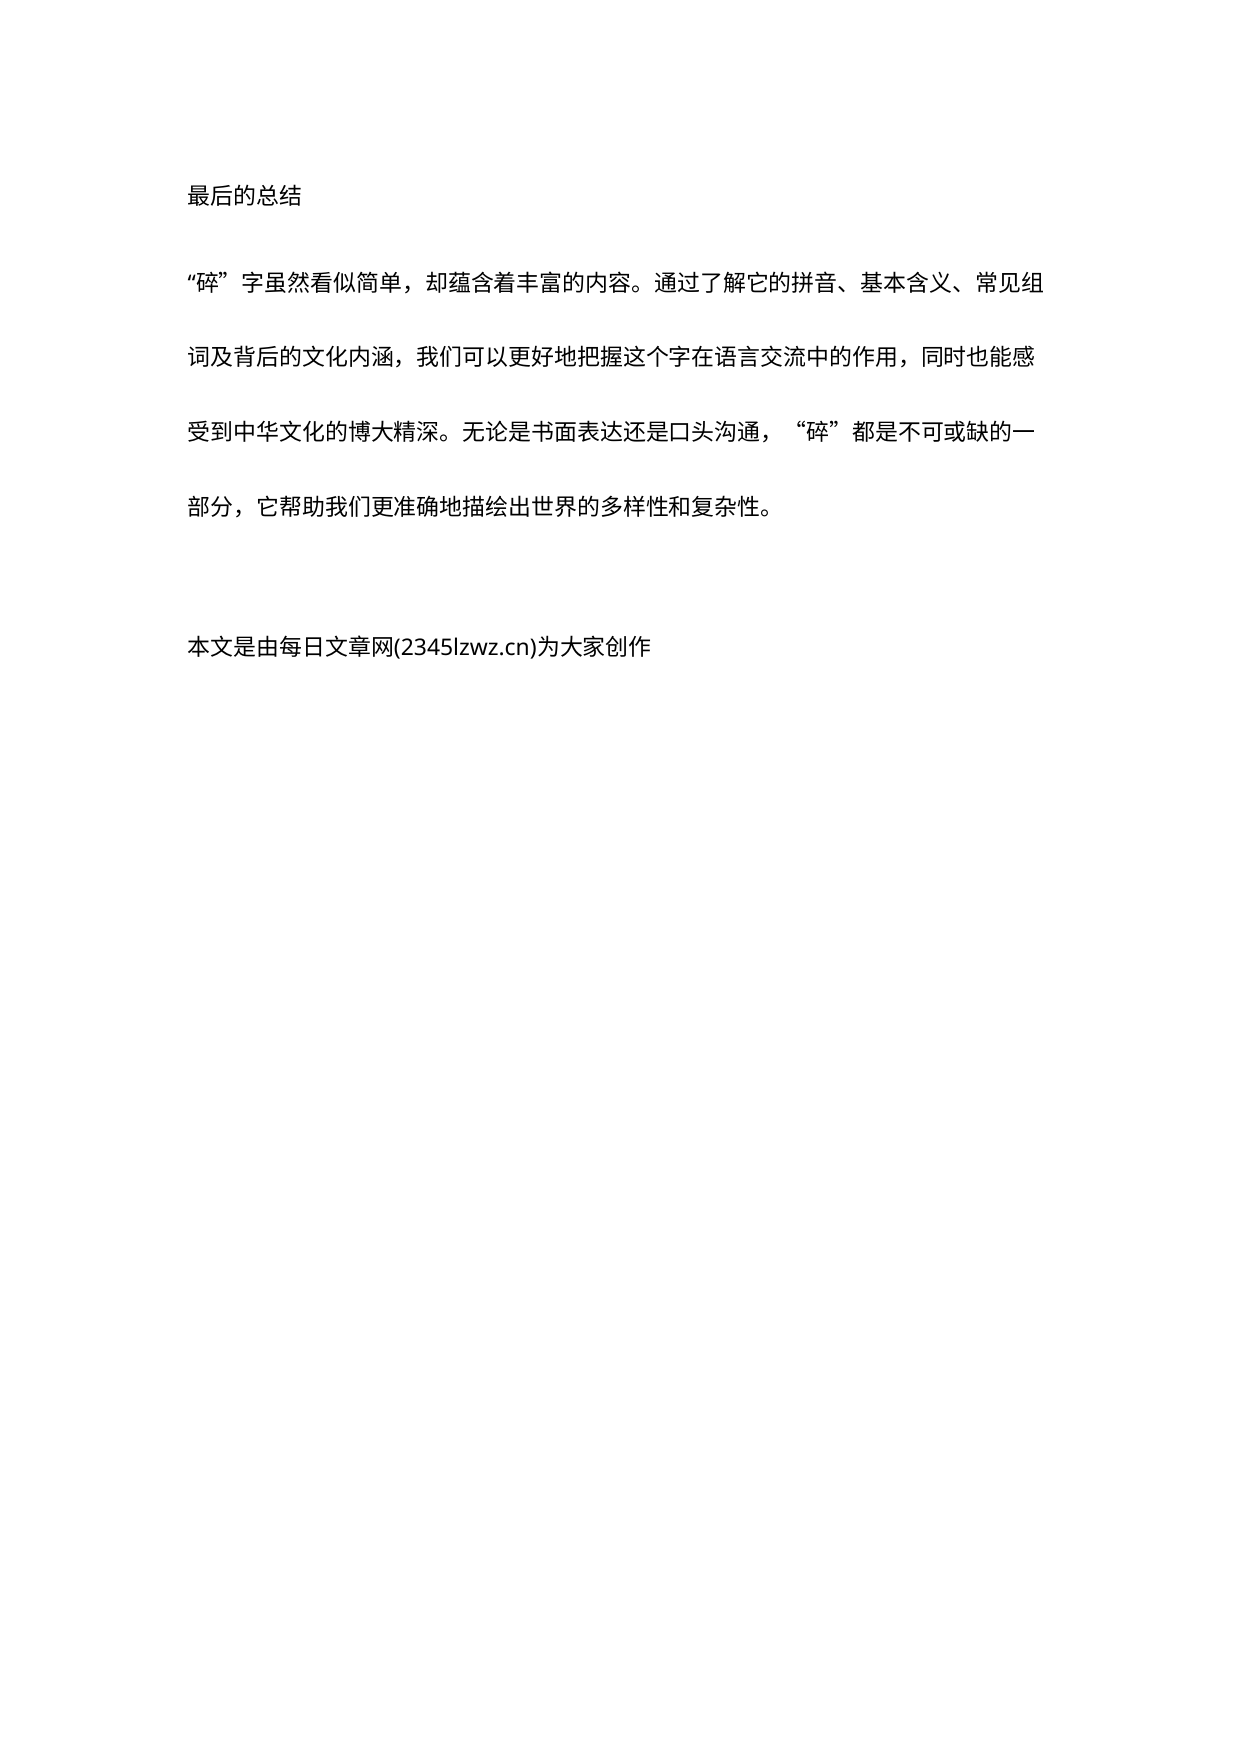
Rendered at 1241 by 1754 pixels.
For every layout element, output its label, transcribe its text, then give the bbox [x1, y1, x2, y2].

text “碎”字虽然看似简单，却蕴含着丰富的内容。通过了解它的拼音、基本含义、常见组词及背后的文化内涵，我们可以更好地把握这个字在语言交流中的作用，同时也能感受到中华文化的博大精深。无论是书面表达还是口头沟通，“碎”都是不可或缺的一部分，它帮助我们更准确地描绘出世界的多样性和复杂性。 [187, 248, 1053, 538]
text 最后的总结 [187, 162, 1053, 227]
text 本文是由每日文章网(2345lzwz.cn)为大家创作 [187, 613, 1053, 678]
